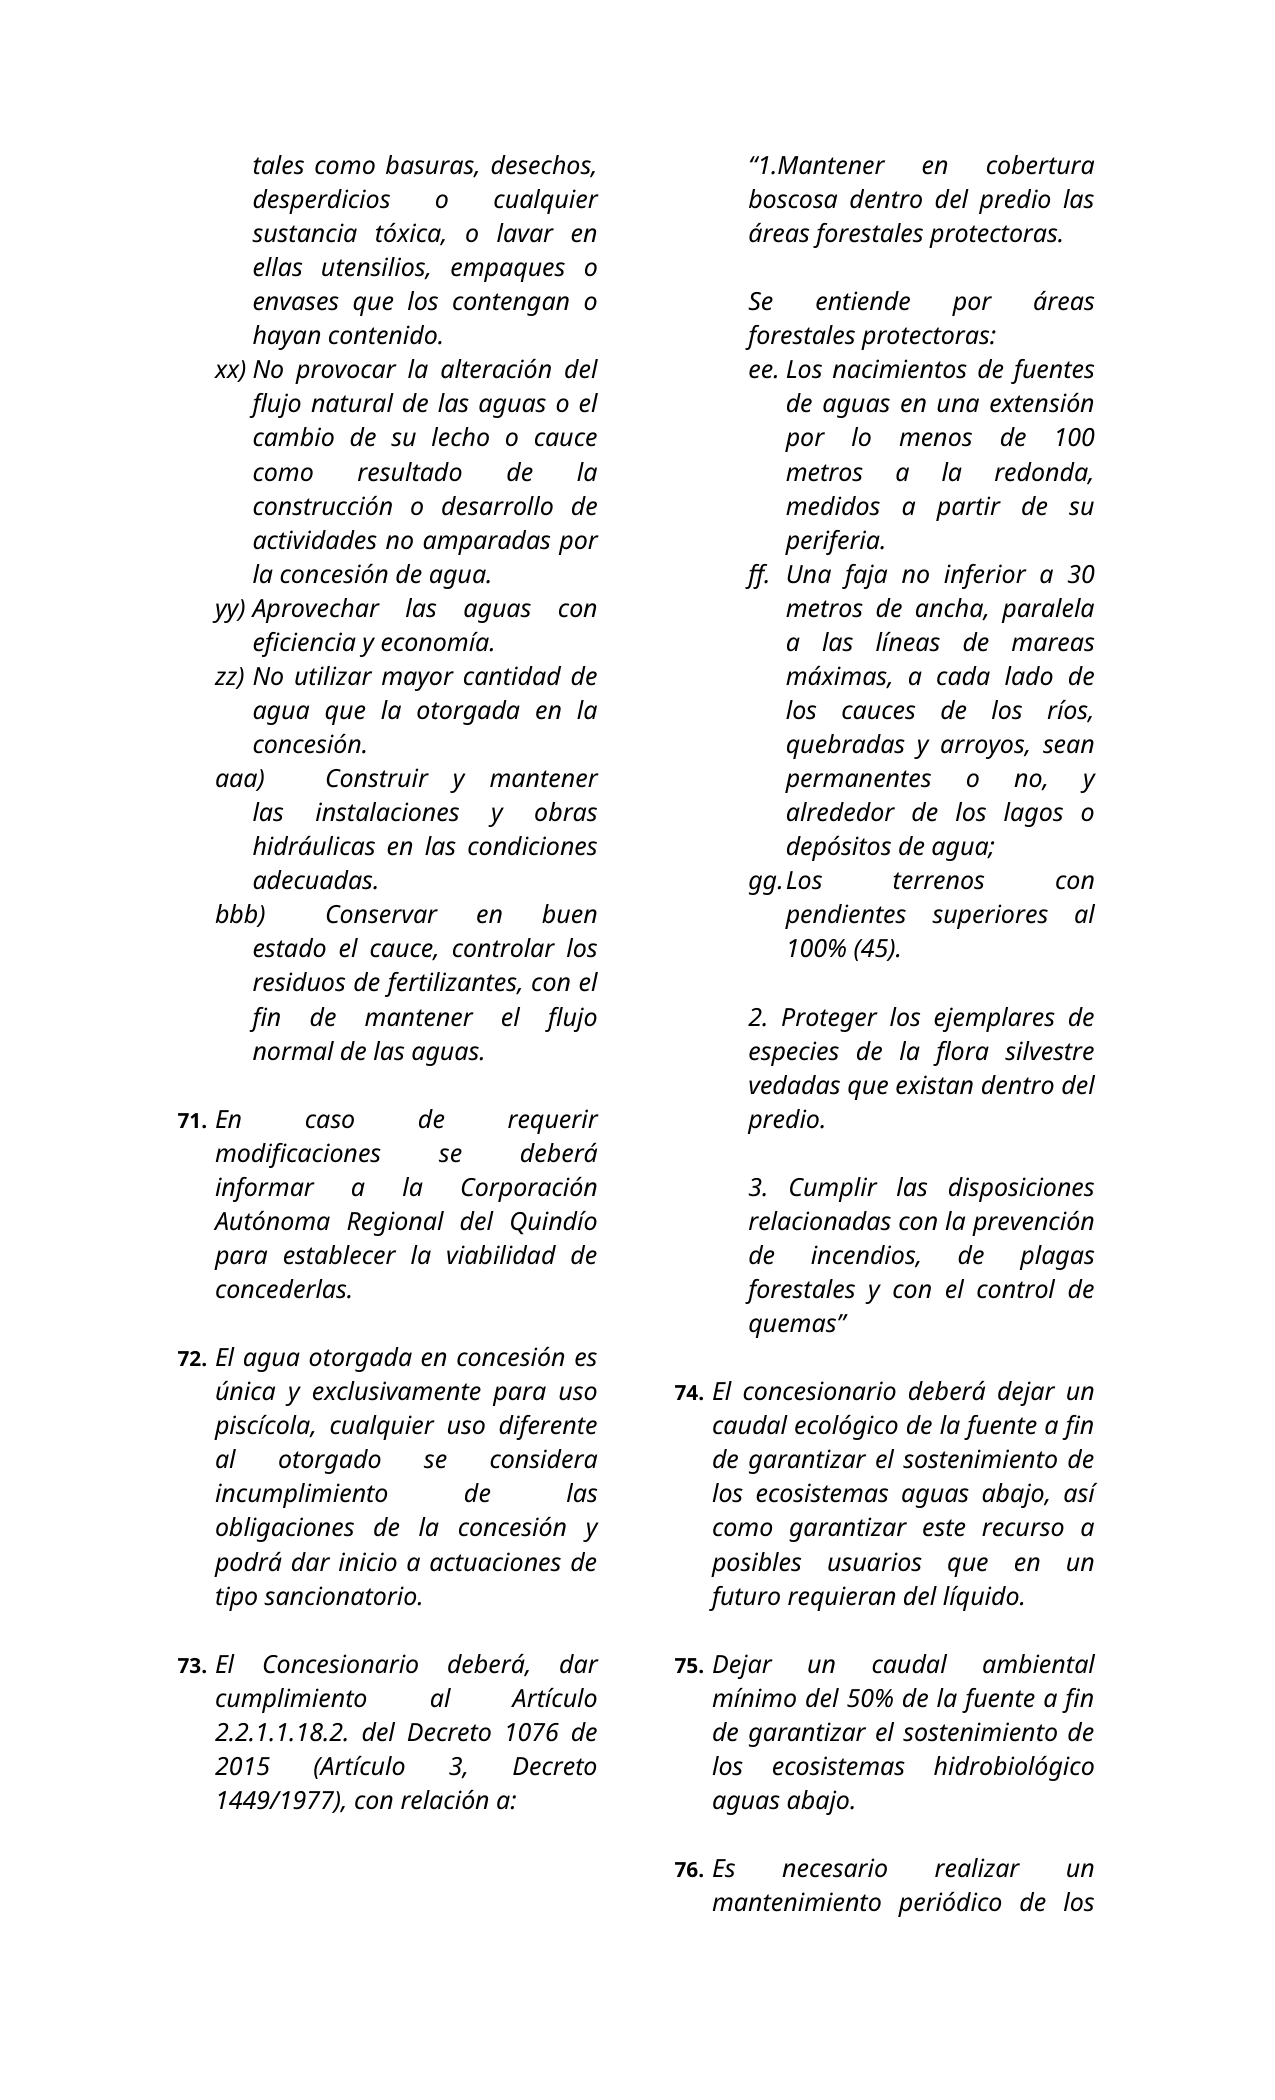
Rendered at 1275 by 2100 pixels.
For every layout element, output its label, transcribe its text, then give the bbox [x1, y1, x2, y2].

list El concesionario deberá dejar un caudal ecológico de la fuente a fin de garantizar el sostenimiento de los ecosistemas aguas abajo, así como garantizar este recurso a posibles usuarios que en un futuro requieran del líquido. [674, 1374, 1098, 1612]
list El agua otorgada en concesión es única y exclusivamente para uso piscícola, cualquier uso diferente al otorgado se considera incumplimiento de las obligaciones de la concesión y podrá dar inicio a actuaciones de tipo sancionatorio. [177, 1340, 601, 1612]
list Los terrenos con pendientes superiores al 100% (45). [748, 863, 1098, 965]
text “1.Mantener en cobertura boscosa dentro del predio las áreas forestales protectoras. [748, 148, 1098, 250]
list Los nacimientos de fuentes de aguas en una extensión por lo menos de 100 metros a la redonda, medidos a partir de su periferia. [748, 352, 1098, 556]
list Dejar un caudal ambiental mínimo del 50% de la fuente a fin de garantizar el sostenimiento de los ecosistemas hidrobiológico aguas abajo. [674, 1646, 1098, 1817]
text 3. Cumplir las disposiciones relacionadas con la prevención de incendios, de plagas forestales y con el control de quemas” [748, 1169, 1098, 1340]
text Se entiende por áreas forestales protectoras: [748, 284, 1098, 352]
list Construir y mantener las instalaciones y obras hidráulicas en las condiciones adecuadas. [215, 761, 601, 897]
list Aprovechar las aguas con eficiencia y economía. [215, 590, 601, 658]
list Una faja no inferior a 30 metros de ancha, paralela a las líneas de mareas máximas, a cada lado de los cauces de los ríos, quebradas y arroyos, sean permanentes o no, y alrededor de los lagos o depósitos de agua; [748, 556, 1098, 863]
list En caso de requerir modificaciones se deberá informar a la Corporación Autónoma Regional del Quindío para establecer la viabilidad de concederlas. [177, 1101, 601, 1306]
text 2. Proteger los ejemplares de especies de la flora silvestre vedadas que existan dentro del predio. [748, 999, 1098, 1135]
list No utilizar mayor cantidad de agua que la otorgada en la concesión. [215, 658, 601, 761]
list El Concesionario deberá, dar cumplimiento al Artículo 2.2.1.1.18.2. del Decreto 1076 de 2015 (Artículo 3, Decreto 1449/1977), con relación a: [177, 1646, 601, 1817]
list Conservar en buen estado el cauce, controlar los residuos de fertilizantes, con el fin de mantener el flujo normal de las aguas. [215, 897, 601, 1067]
list No provocar la alteración del flujo natural de las aguas o el cambio de su lecho o cauce como resultado de la construcción o desarrollo de actividades no amparadas por la concesión de agua. [215, 352, 601, 590]
